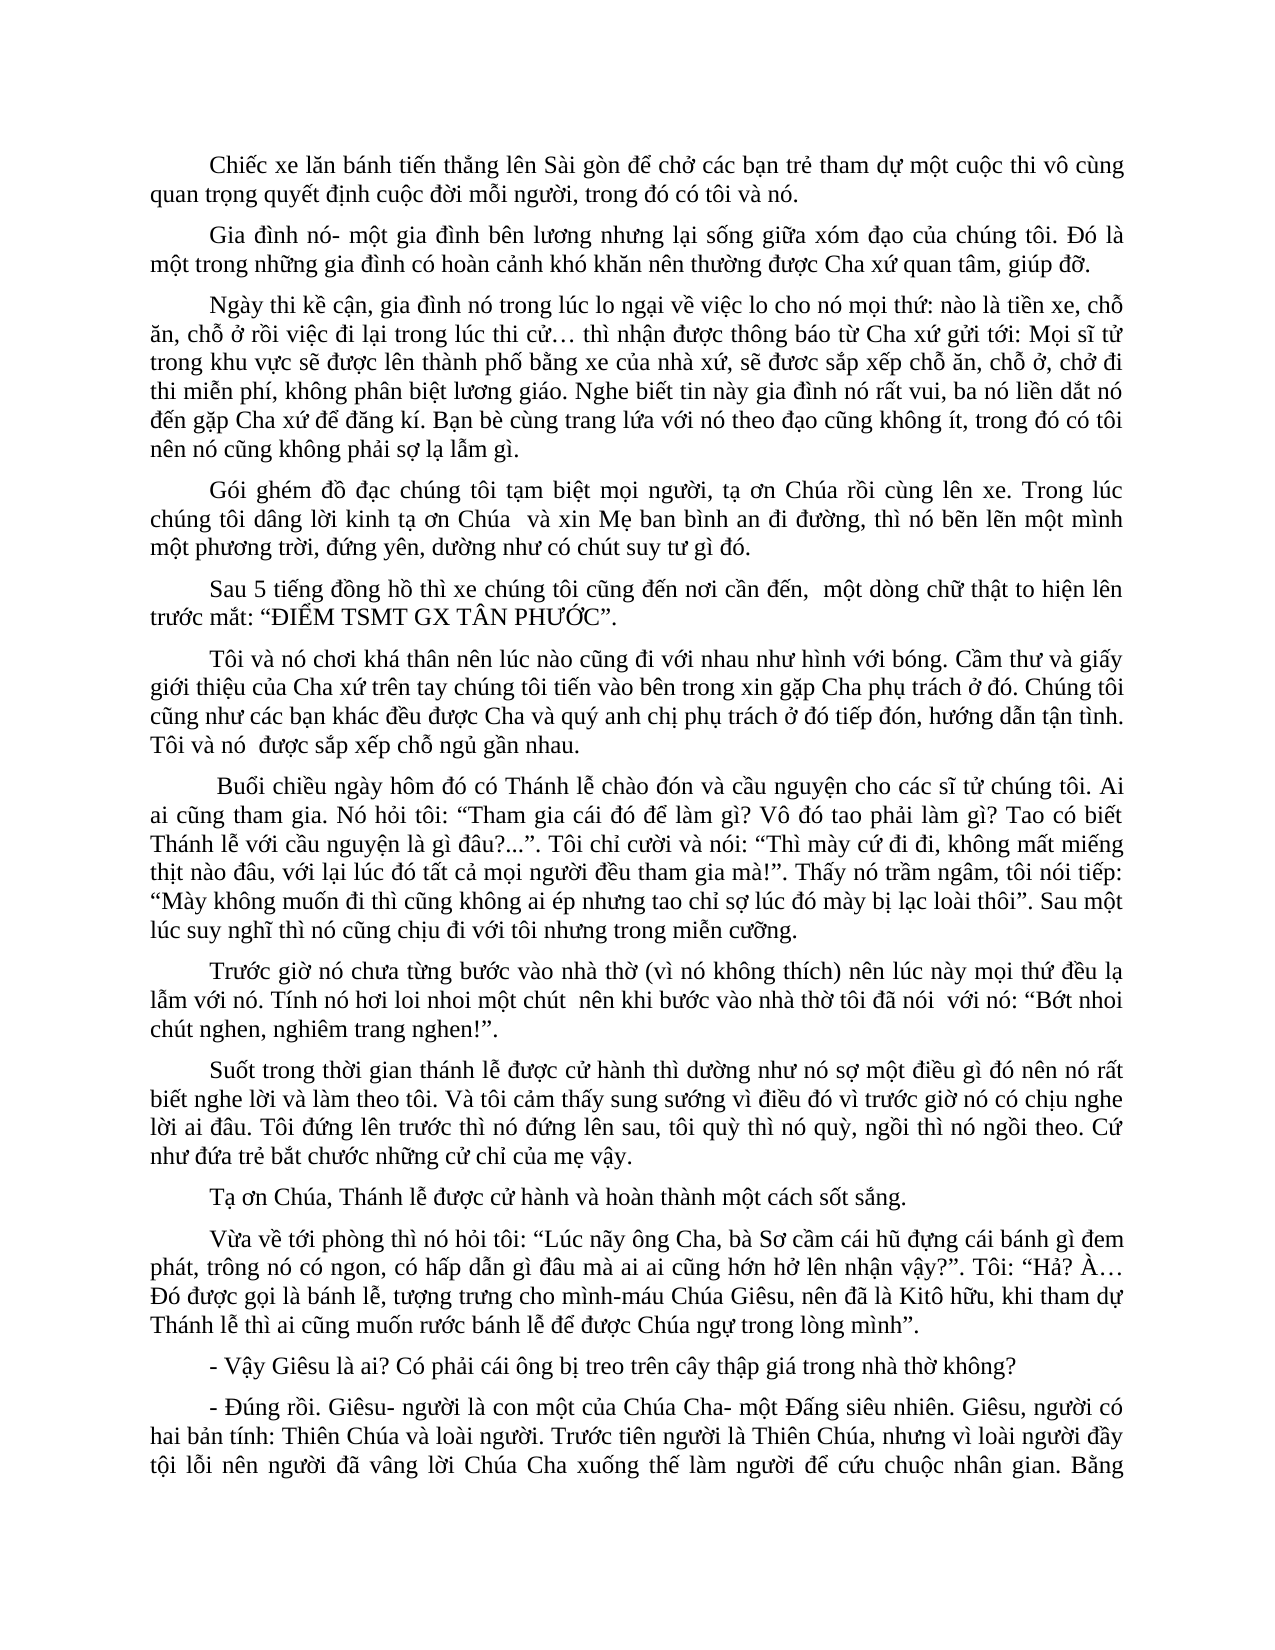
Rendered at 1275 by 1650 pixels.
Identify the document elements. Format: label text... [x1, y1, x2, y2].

text - Vậy Giêsu là ai? Có phải cái ông bị treo trên cây thập giá trong nhà thờ không? [150, 1351, 1125, 1380]
text Chiếc xe lăn bánh tiến thẳng lên Sài gòn để chở các bạn trẻ tham dự một cuộc thi vô cùng quan trọng quyết định cuộc đời mỗi người, trong đó có tôi và nó. [150, 150, 1125, 207]
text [150, 1392, 1125, 1479]
text Gia đình nó- một gia đình bên lương nhưng lại sống giữa xóm đạo của chúng tôi. Đó là một trong những gia đình có hoàn cảnh khó khăn nên thường được Cha xứ quan tâm, giúp đỡ. [150, 220, 1125, 277]
text Tôi và nó chơi khá thân nên lúc nào cũng đi với nhau như hình với bóng. Cầm thư và giấy giới thiệu của Cha xứ trên tay chúng tôi tiến vào bên trong xin gặp Cha phụ trách ở đó. Chúng tôi cũng như các bạn khác đều được Cha và quý anh chị phụ trách ở đó tiếp đón, hướng dẫn tận tình. Tôi và nó được sắp xếp chỗ ngủ gần nhau. [150, 644, 1125, 759]
text Ngày thi kề cận, gia đình nó trong lúc lo ngại về việc lo cho nó mọi thứ: nào là tiền xe, chỗ ăn, chỗ ở rồi việc đi lại trong lúc thi cử… thì nhận được thông báo từ Cha xứ gửi tới: Mọi sĩ tử trong khu vực sẽ được lên thành phố bằng xe của nhà xứ, sẽ đươc sắp xếp chỗ ăn, chỗ ở, chở đi thi miễn phí, không phân biệt lương giáo. Nghe biết tin này gia đình nó rất vui, ba nó liền dắt nó đến gặp Cha xứ để đăng kí. Bạn bè cùng trang lứa với nó theo đạo cũng không ít, trong đó có tôi nên nó cũng không phải sợ lạ lẫm gì. [150, 290, 1125, 462]
text Suốt trong thời gian thánh lễ được cử hành thì dường như nó sợ một điều gì đó nên nó rất biết nghe lời và làm theo tôi. Và tôi cảm thấy sung sướng vì điều đó vì trước giờ nó có chịu nghe lời ai đâu. Tôi đứng lên trước thì nó đứng lên sau, tôi quỳ thì nó quỳ, ngồi thì nó ngồi theo. Cứ như đứa trẻ bắt chước những cử chỉ của mẹ vậy. [150, 1055, 1125, 1170]
text Gói ghém đồ đạc chúng tôi tạm biệt mọi người, tạ ơn Chúa rồi cùng lên xe. Trong lúc chúng tôi dâng lời kinh tạ ơn Chúa và xin Mẹ ban bình an đi đường, thì nó bẽn lẽn một mình một phương trời, đứng yên, dường như có chút suy tư gì đó. [150, 475, 1125, 561]
text Sau 5 tiếng đồng hồ thì xe chúng tôi cũng đến nơi cần đến, một dòng chữ thật to hiện lên trước mắt: “ĐIỂM TSMT GX TÂN PHƯỚC”. [150, 574, 1125, 631]
text Vừa về tới phòng thì nó hỏi tôi: “Lúc nãy ông Cha, bà Sơ cầm cái hũ đựng cái bánh gì đem phát, trông nó có ngon, có hấp dẫn gì đâu mà ai ai cũng hớn hở lên nhận vậy?”. Tôi: “Hả? À… Đó được gọi là bánh lễ, tượng trưng cho mình-máu Chúa Giêsu, nên đã là Kitô hữu, khi tham dự Thánh lễ thì ai cũng muốn rước bánh lễ để được Chúa ngự trong lòng mình”. [150, 1224, 1125, 1339]
text Trước giờ nó chưa từng bước vào nhà thờ (vì nó không thích) nên lúc này mọi thứ đều lạ lẫm với nó. Tính nó hơi loi nhoi một chút nên khi bước vào nhà thờ tôi đã nói với nó: “Bớt nhoi chút nghen, nghiêm trang nghen!”. [150, 956, 1125, 1042]
text Buổi chiều ngày hôm đó có Thánh lễ chào đón và cầu nguyện cho các sĩ tử chúng tôi. Ai ai cũng tham gia. Nó hỏi tôi: “Tham gia cái đó để làm gì? Vô đó tao phải làm gì? Tao có biết Thánh lễ với cầu nguyện là gì đâu?...”. Tôi chỉ cười và nói: “Thì mày cứ đi đi, không mất miếng thịt nào đâu, với lại lúc đó tất cả mọi người đều tham gia mà!”. Thấy nó trầm ngâm, tôi nói tiếp: “Mày không muốn đi thì cũng không ai ép nhưng tao chỉ sợ lúc đó mày bị lạc loài thôi”. Sau một lúc suy nghĩ thì nó cũng chịu đi với tôi nhưng trong miễn cưỡng. [150, 771, 1125, 944]
text Tạ ơn Chúa, Thánh lễ được cử hành và hoàn thành một cách sốt sắng. [150, 1182, 1125, 1211]
